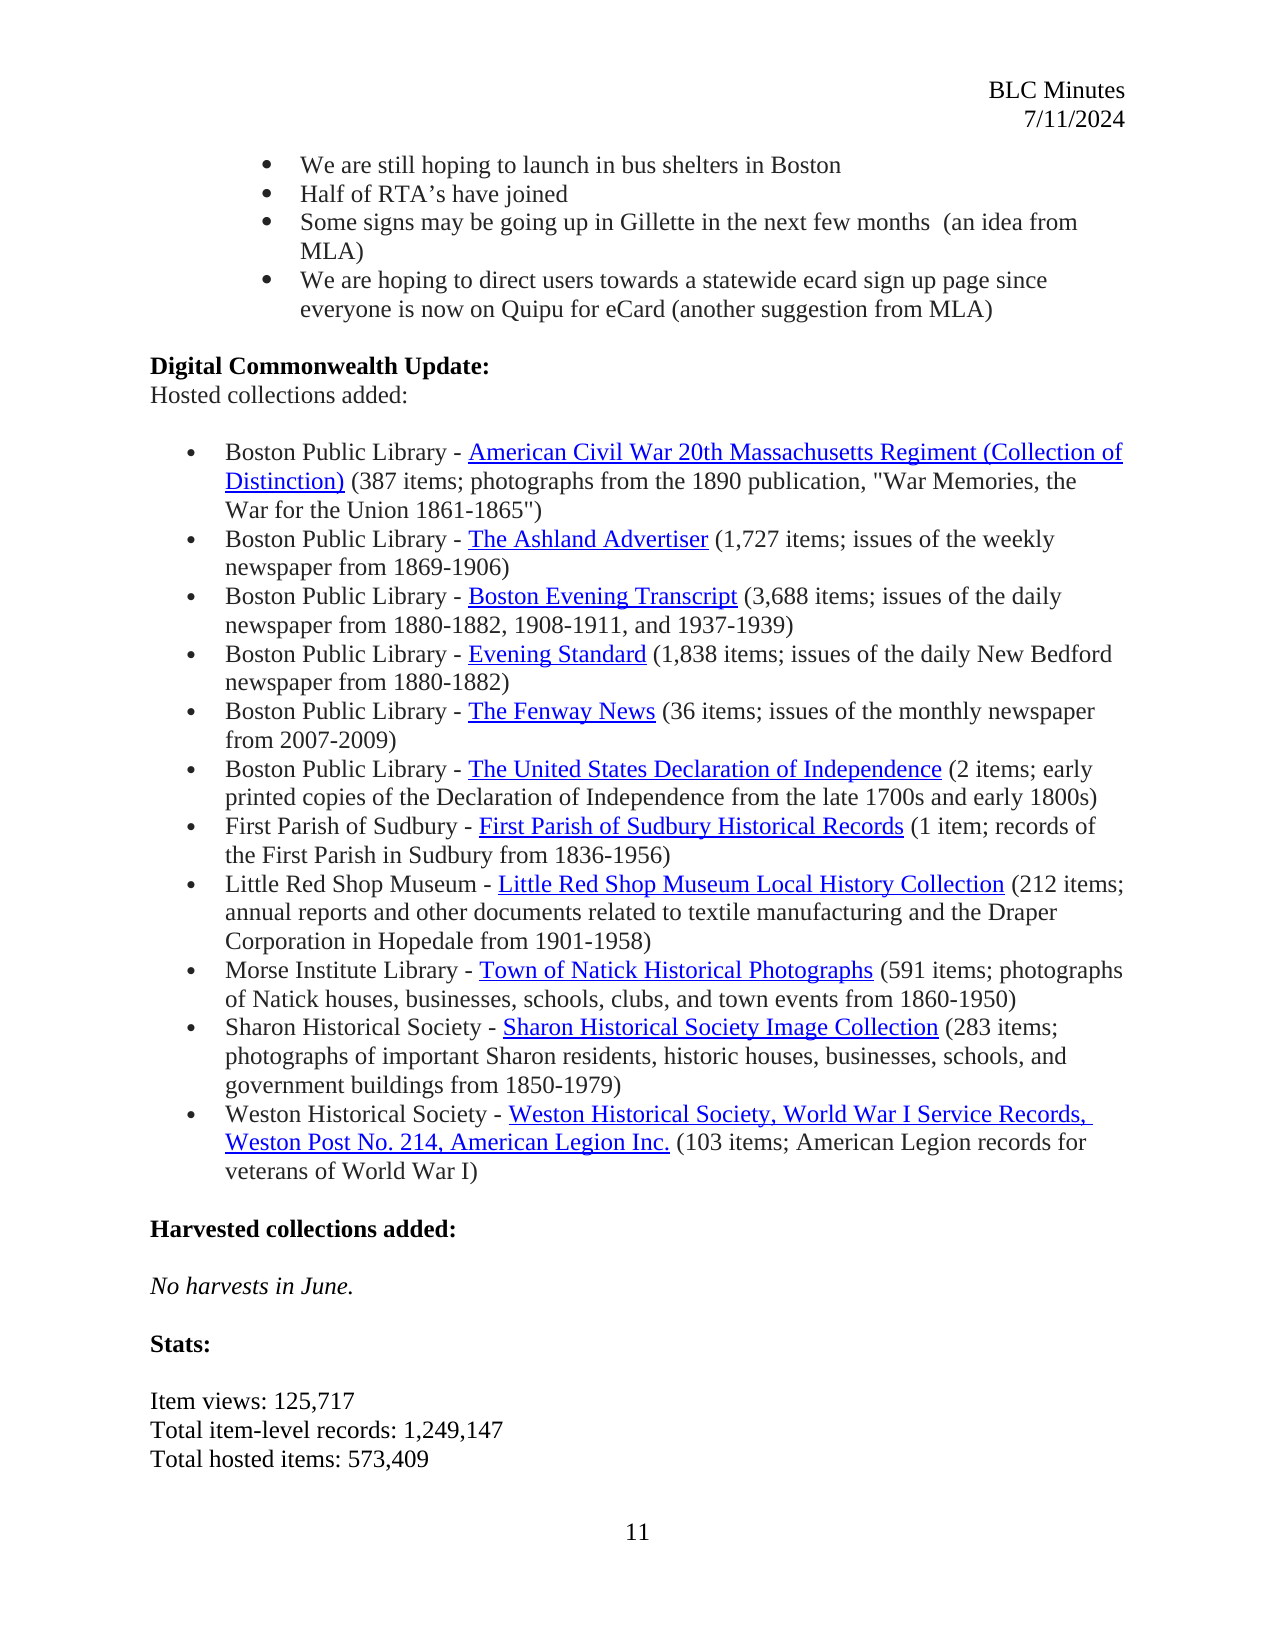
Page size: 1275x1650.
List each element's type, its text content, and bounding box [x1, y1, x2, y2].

list Morse Institute Library - Town of Natick Historical Photographs (591 items; photographs of Natick houses, businesses, schools, clubs, and town events from 1860-1950) [187, 955, 1125, 1012]
list Some signs may be going up in Gillette in the next few months (an idea from MLA) [262, 207, 1125, 265]
list Boston Public Library - The Fenway News (36 items; issues of the monthly newspaper from 2007-2009) [187, 696, 1125, 754]
list We are hoping to direct users towards a statewide ecard sign up page since everyone is now on Quipu for eCard (another suggestion from MLA) [262, 265, 1125, 322]
text Item views: 125,717 [150, 1386, 1125, 1415]
text Digital Commonwealth Update: [150, 351, 1125, 380]
list Boston Public Library - Evening Standard (1,838 items; issues of the daily New Bedford newspaper from 1880-1882) [187, 639, 1125, 696]
list Boston Public Library - The United States Declaration of Independence (2 items; early printed copies of the Declaration of Independence from the late 1700s and early 1800s) [187, 754, 1125, 811]
list First Parish of Sudbury - First Parish of Sudbury Historical Records (1 item; records of the First Parish in Sudbury from 1836-1956) [187, 811, 1125, 869]
text Total hosted items: 573,409 [150, 1444, 1125, 1472]
text Hosted collections added: [150, 380, 1125, 409]
text Total item-level records: 1,249,147 [150, 1415, 1125, 1444]
text Harvested collections added: [150, 1214, 1125, 1242]
list Little Red Shop Museum - Little Red Shop Museum Local History Collection (212 items; annual reports and other documents related to textile manufacturing and the Draper Corporation in Hopedale from 1901-1958) [187, 869, 1125, 955]
list We are still hoping to launch in bus shelters in Boston [262, 150, 1125, 179]
list Boston Public Library - American Civil War 20th Massachusetts Regiment (Collection of Distinction) (387 items; photographs from the 1890 publication, "War Memories, the War for the Union 1861-1865") [187, 437, 1125, 524]
text Stats: [150, 1329, 1125, 1357]
list Boston Public Library - The Ashland Advertiser (1,727 items; issues of the weekly newspaper from 1869-1906) [187, 524, 1125, 581]
text No harvests in June. [150, 1271, 1125, 1300]
list Half of RTA’s have joined [262, 179, 1125, 207]
list Sharon Historical Society - Sharon Historical Society Image Collection (283 items; photographs of important Sharon residents, historic houses, businesses, schools, and government buildings from 1850-1979) [187, 1012, 1125, 1099]
list Weston Historical Society - Weston Historical Society, World War I Service Records, Weston Post No. 214, American Legion Inc. (103 items; American Legion records for veterans of World War I) [187, 1099, 1125, 1185]
list Boston Public Library - Boston Evening Transcript (3,688 items; issues of the daily newspaper from 1880-1882, 1908-1911, and 1937-1939) [187, 581, 1125, 639]
